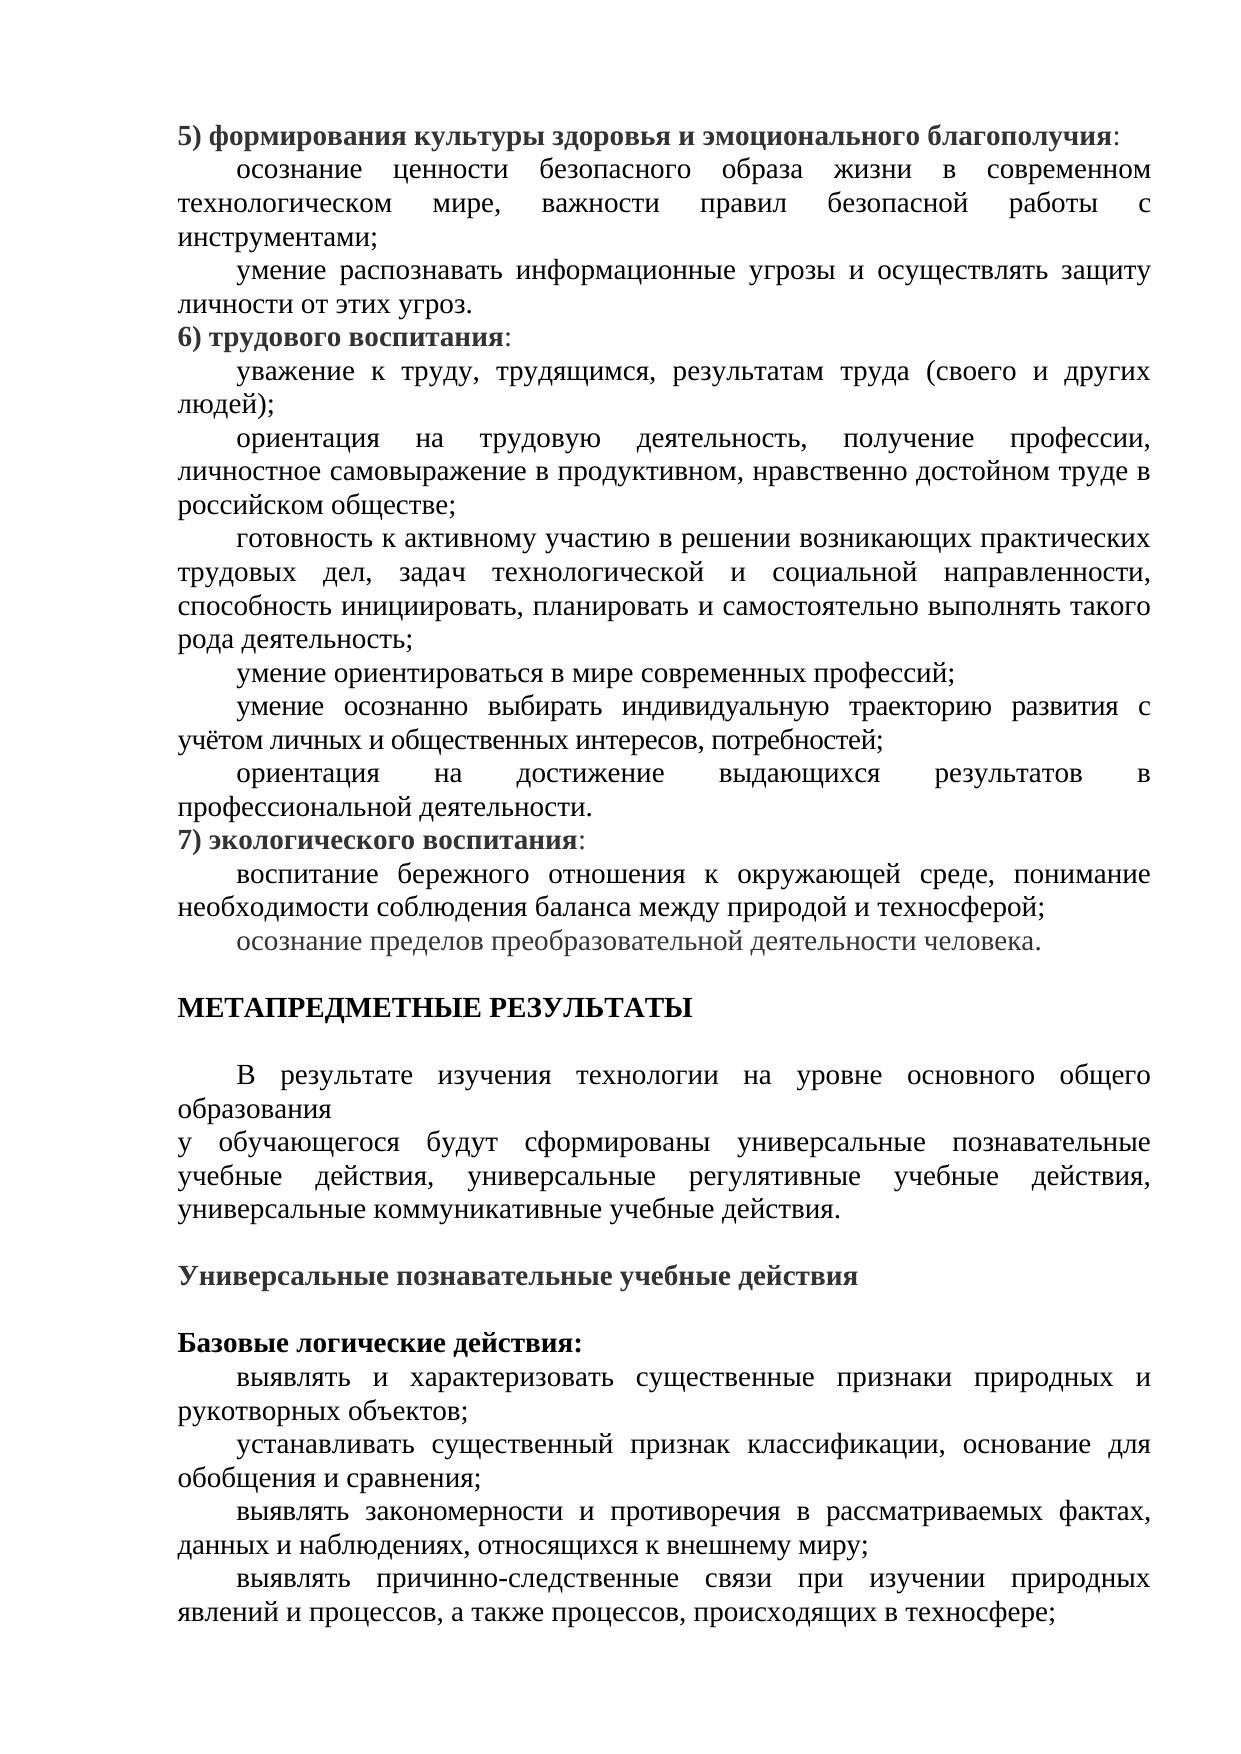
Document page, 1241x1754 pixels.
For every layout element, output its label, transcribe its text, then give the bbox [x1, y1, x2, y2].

text 5) формирования культуры здоровья и эмоционального благополучия: [177, 118, 1152, 152]
text воспитание бережного отношения к окружающей среде, понимание необходимости соблюдения баланса между природой и техносферой; [177, 856, 1152, 923]
text готовность к активному участию в решении возникающих практических трудовых дел, задач технологической и социальной направленности, способность инициировать, планировать и самостоятельно выполнять такого рода деятельность; [177, 521, 1152, 655]
text устанавливать существенный признак классификации, основание для обобщения и сравнения; [177, 1426, 1152, 1493]
text ориентация на достижение выдающихся результатов в профессиональной деятельности. [177, 755, 1152, 822]
text 7) экологического воспитания: [177, 822, 1152, 856]
text уважение к труду, трудящимся, результатам труда (своего и других людей); [177, 353, 1152, 420]
text умение осознанно выбирать индивидуальную траекторию развития с учётом личных и общественных интересов, потребностей; [177, 688, 1152, 755]
text выявлять и характеризовать существенные признаки природных и рукотворных объектов; [177, 1359, 1152, 1426]
text В результате изучения технологии на уровне основного общего образования у обучающегося будут сформированы универсальные познавательные учебные действия, универсальные регулятивные учебные действия, универсальные коммуникативные учебные действия. [177, 1057, 1152, 1225]
text 6) трудового воспитания: [177, 319, 1152, 353]
text умение распознавать информационные угрозы и осуществлять защиту личности от этих угроз. [177, 252, 1152, 319]
text осознание ценности безопасного образа жизни в современном технологическом мире, важности правил безопасной работы с инструментами; [177, 152, 1152, 252]
text МЕТАПРЕДМЕТНЫЕ РЕЗУЛЬТАТЫ [177, 990, 1152, 1024]
text выявлять причинно-следственные связи при изучении природных явлений и процессов, а также процессов, происходящих в техносфере; [177, 1560, 1152, 1627]
text ориентация на трудовую деятельность, получение профессии, личностное самовыражение в продуктивном, нравственно достойном труде в российском обществе; [177, 420, 1152, 521]
text умение ориентироваться в мире современных профессий; [177, 655, 1152, 688]
text Универсальные познавательные учебные действия [177, 1258, 1152, 1292]
text осознание пределов преобразовательной деятельности человека. [177, 923, 1152, 957]
text выявлять закономерности и противоречия в рассматриваемых фактах, данных и наблюдениях, относящихся к внешнему миру; [177, 1493, 1152, 1560]
text Базовые логические действия: [177, 1326, 1152, 1359]
